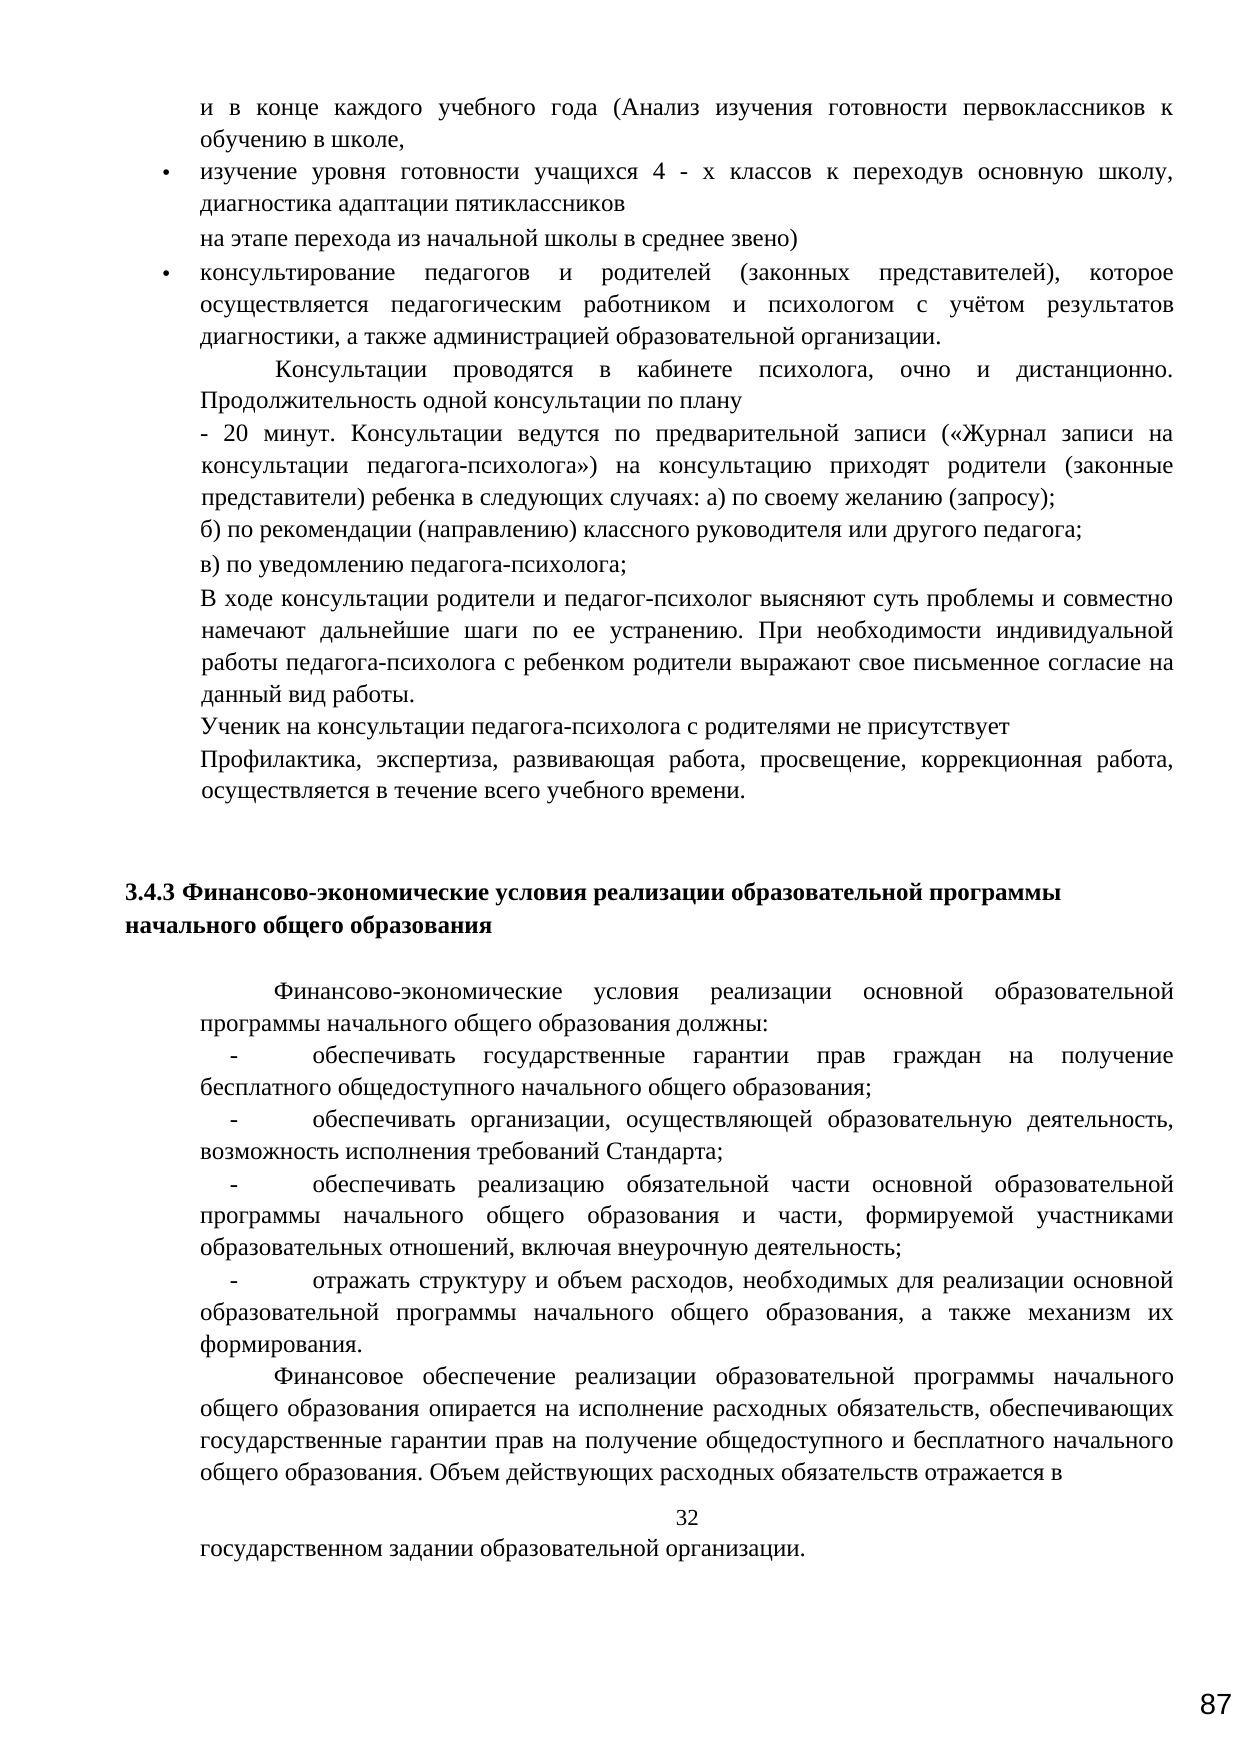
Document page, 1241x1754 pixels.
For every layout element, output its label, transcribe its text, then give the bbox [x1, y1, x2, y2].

text Профилактика, экспертиза, развивающая работа, просвещение, коррекционная работа, осуществляется в течение всего учебного времени. [200, 744, 1174, 804]
list изучение уровня готовности учащихся 4 - х классов к переходув основную школу, диагностика адаптации пятиклассников [162, 156, 1174, 217]
list обеспечивать организации, осуществляющей образовательную деятельность, возможность исполнения требований Стандарта; [200, 1104, 1174, 1165]
list обеспечивать государственные гарантии прав граждан на получение бесплатного общедоступного начального общего образования; [200, 1040, 1174, 1101]
list обеспечивать реализацию обязательной части основной образовательной программы начального общего образования и части, формируемой участниками образовательных отношений, включая внеурочную деятельность; [200, 1169, 1174, 1261]
text на этапе перехода из начальной школы в среднее звено) [200, 223, 1174, 252]
text Консультации проводятся в кабинете психолога, очно и дистанционно. Продолжительность одной консультации по плану [200, 354, 1174, 414]
text Финансово-экономические условия реализации основной образовательной программы начального общего образования должны: [200, 976, 1174, 1037]
subtitle начального общего образования [125, 910, 1174, 939]
text - 20 минут. Консультации ведутся по предварительной записи («Журнал записи на консультации педагога-психолога») на консультацию приходят родители (законные представители) ребенка в следующих случаях: а) по своему желанию (запросу); [200, 418, 1174, 510]
text государственном задании образовательной организации. [200, 1533, 1174, 1562]
text Ученик на консультации педагога-психолога с родителями не присутствует [200, 711, 1174, 740]
text 32 [198, 1504, 1176, 1530]
text б) по рекомендации (направлению) классного руководителя или другого педагога; [200, 514, 1174, 543]
text в) по уведомлению педагога-психолога; [200, 549, 1174, 577]
text Финансовое обеспечение реализации образовательной программы начального общего образования опирается на исполнение расходных обязательств, обеспечивающих государственные гарантии прав на получение общедоступного и бесплатного начального общего образования. Объем действующих расходных обязательств отражается в [200, 1361, 1174, 1485]
list отражать структуру и объем расходов, необходимых для реализации основной образовательной программы начального общего образования, а также механизм их формирования. [200, 1265, 1174, 1357]
list консультирование педагогов и родителей (законных представителей), которое осуществляется педагогическим работником и психологом с учётом результатов диагностики, а также администрацией образовательной организации. [162, 257, 1174, 350]
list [162, 92, 1174, 153]
text 3.4.3 Финансово-экономические условия реализации образовательной программы [125, 877, 1176, 906]
text В ходе консультации родители и педагог-психолог выясняют суть проблемы и совместно намечают дальнейшие шаги по ее устранению. При необходимости индивидуальной работы педагога-психолога с ребенком родители выражают свое письменное согласие на данный вид работы. [200, 583, 1174, 708]
